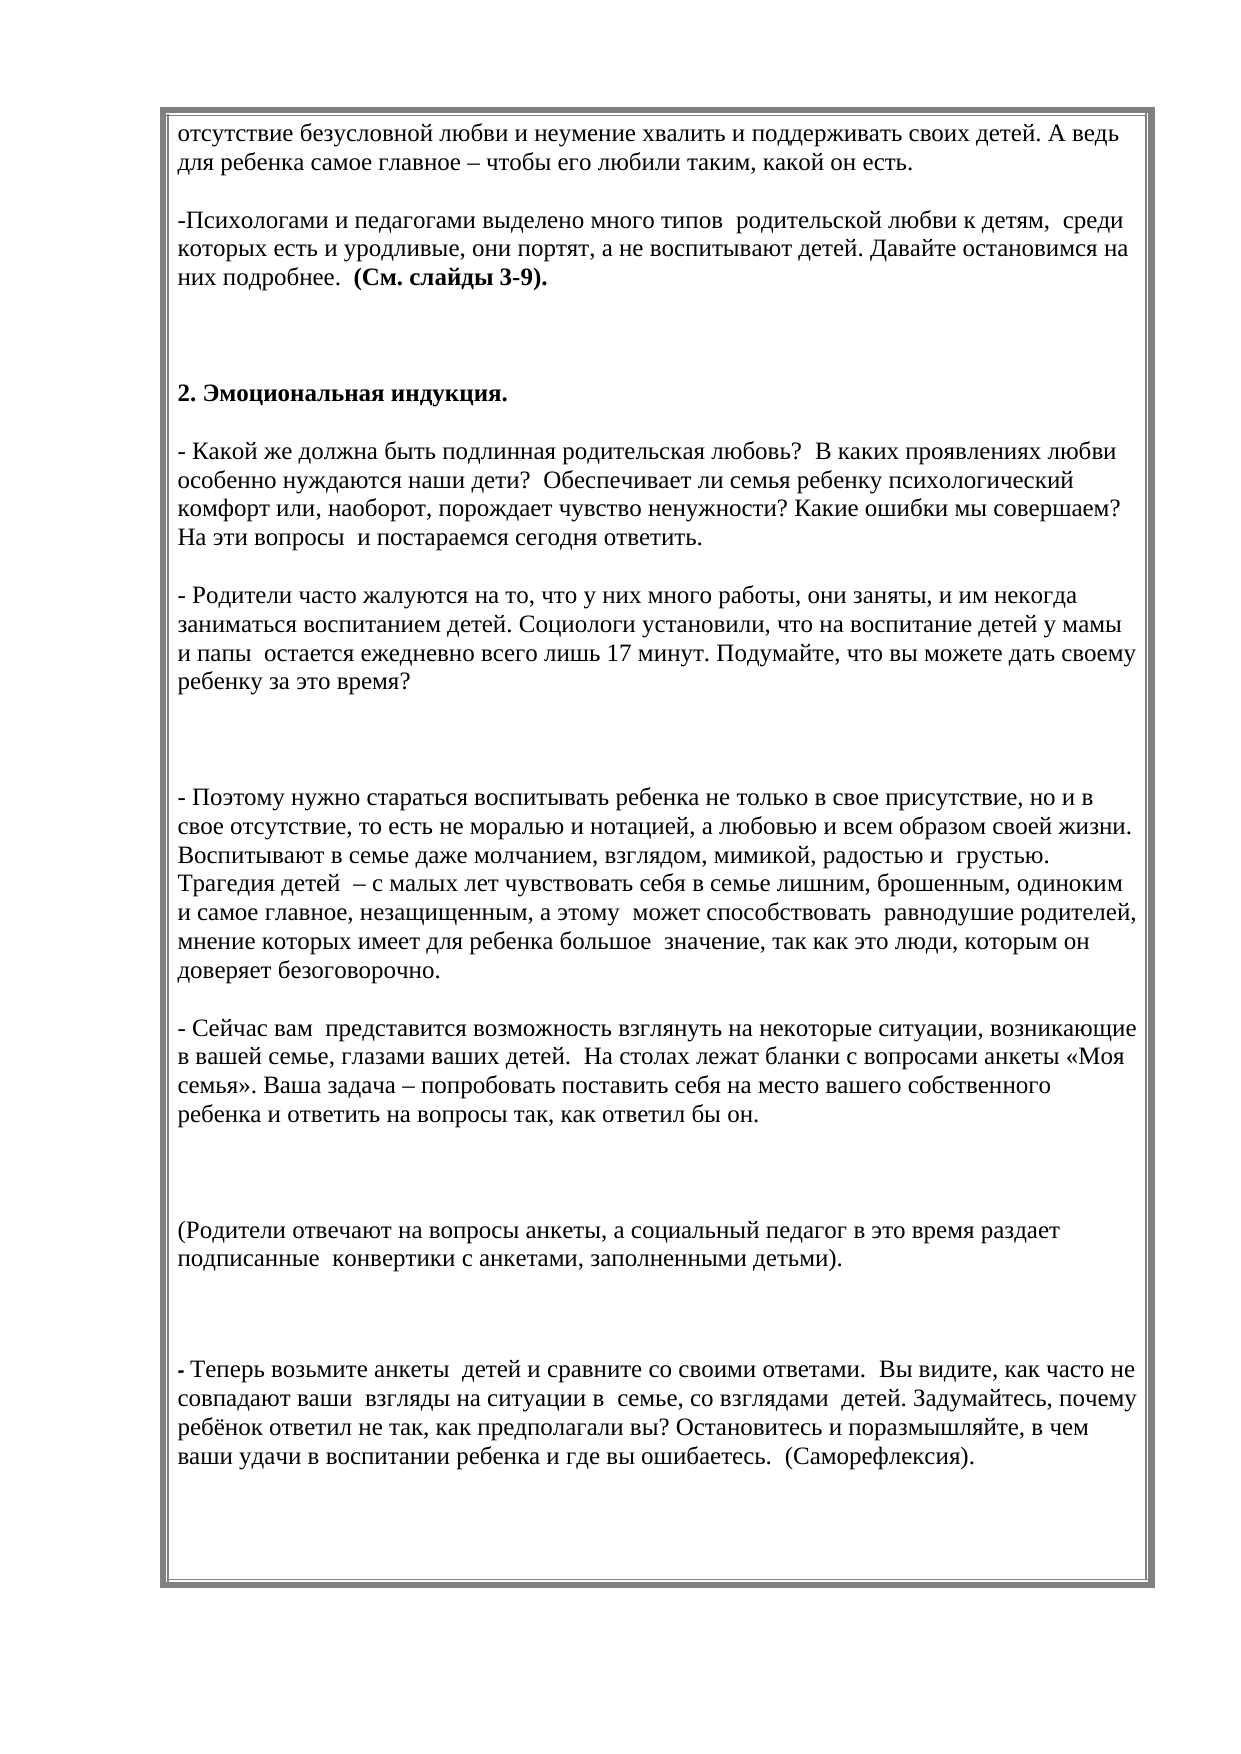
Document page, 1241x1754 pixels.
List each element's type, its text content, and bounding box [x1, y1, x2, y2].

text - Родители часто жалуются на то, что у них много работы, они заняты, и им некогда заниматься воспитанием детей. Социологи установили, что на воспитание детей у мамы и папы остается ежедневно всего лишь 17 минут. Подумайте, что вы можете дать своему ребенку за это время? [177, 580, 1137, 695]
text (Родители отвечают на вопросы анкеты, а социальный педагог в это время раздает подписанные конвертики с анкетами, заполненными детьми). [177, 1215, 1137, 1272]
text - Сейчас вам представится возможность взглянуть на некоторые ситуации, возникающие в вашей семье, глазами ваших детей. На столах лежат бланки с вопросами анкеты «Моя семья». Ваша задача – попробовать поставить себя на место вашего собственного ребенка и ответить на вопросы так, как ответил бы он. [177, 1013, 1137, 1128]
text - Какой же должна быть подлинная родительская любовь? В каких проявлениях любви особенно нуждаются наши дети? Обеспечивает ли семья ребенку психологический комфорт или, наоборот, порождает чувство ненужности? Какие ошибки мы совершаем? На эти вопросы и постараемся сегодня ответить. [177, 436, 1137, 551]
text 2. Эмоциональная индукция. [177, 378, 1137, 407]
text - Поэтому нужно стараться воспитывать ребенка не только в свое присутствие, но и в свое отсутствие, то есть не моралью и нотацией, а любовью и всем образом своей жизни. Воспитывают в семье даже молчанием, взглядом, мимикой, радостью и грустью. Трагедия детей – с малых лет чувствовать себя в семье лишним, брошенным, одиноким и самое главное, незащищенным, а этому может способствовать равнодушие родителей, мнение которых имеет для ребенка большое значение, так как это люди, которым он доверяет безоговорочно. [177, 782, 1137, 983]
text - Теперь возьмите анкеты детей и сравните со своими ответами. Вы видите, как часто не совпадают ваши взгляды на ситуации в семье, со взглядами детей. Задумайтесь, почему ребёнок ответил не так, как предполагали вы? Остановитесь и поразмышляйте, в чем ваши удачи в воспитании ребенка и где вы ошибаетесь. (Саморефлексия). [177, 1354, 1137, 1469]
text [177, 118, 1137, 176]
text -Психологами и педагогами выделено много типов родительской любви к детям, среди которых есть и уродливые, они портят, а не воспитывают детей. Давайте остановимся на них подробнее. (См. слайды 3-9). [177, 205, 1137, 291]
